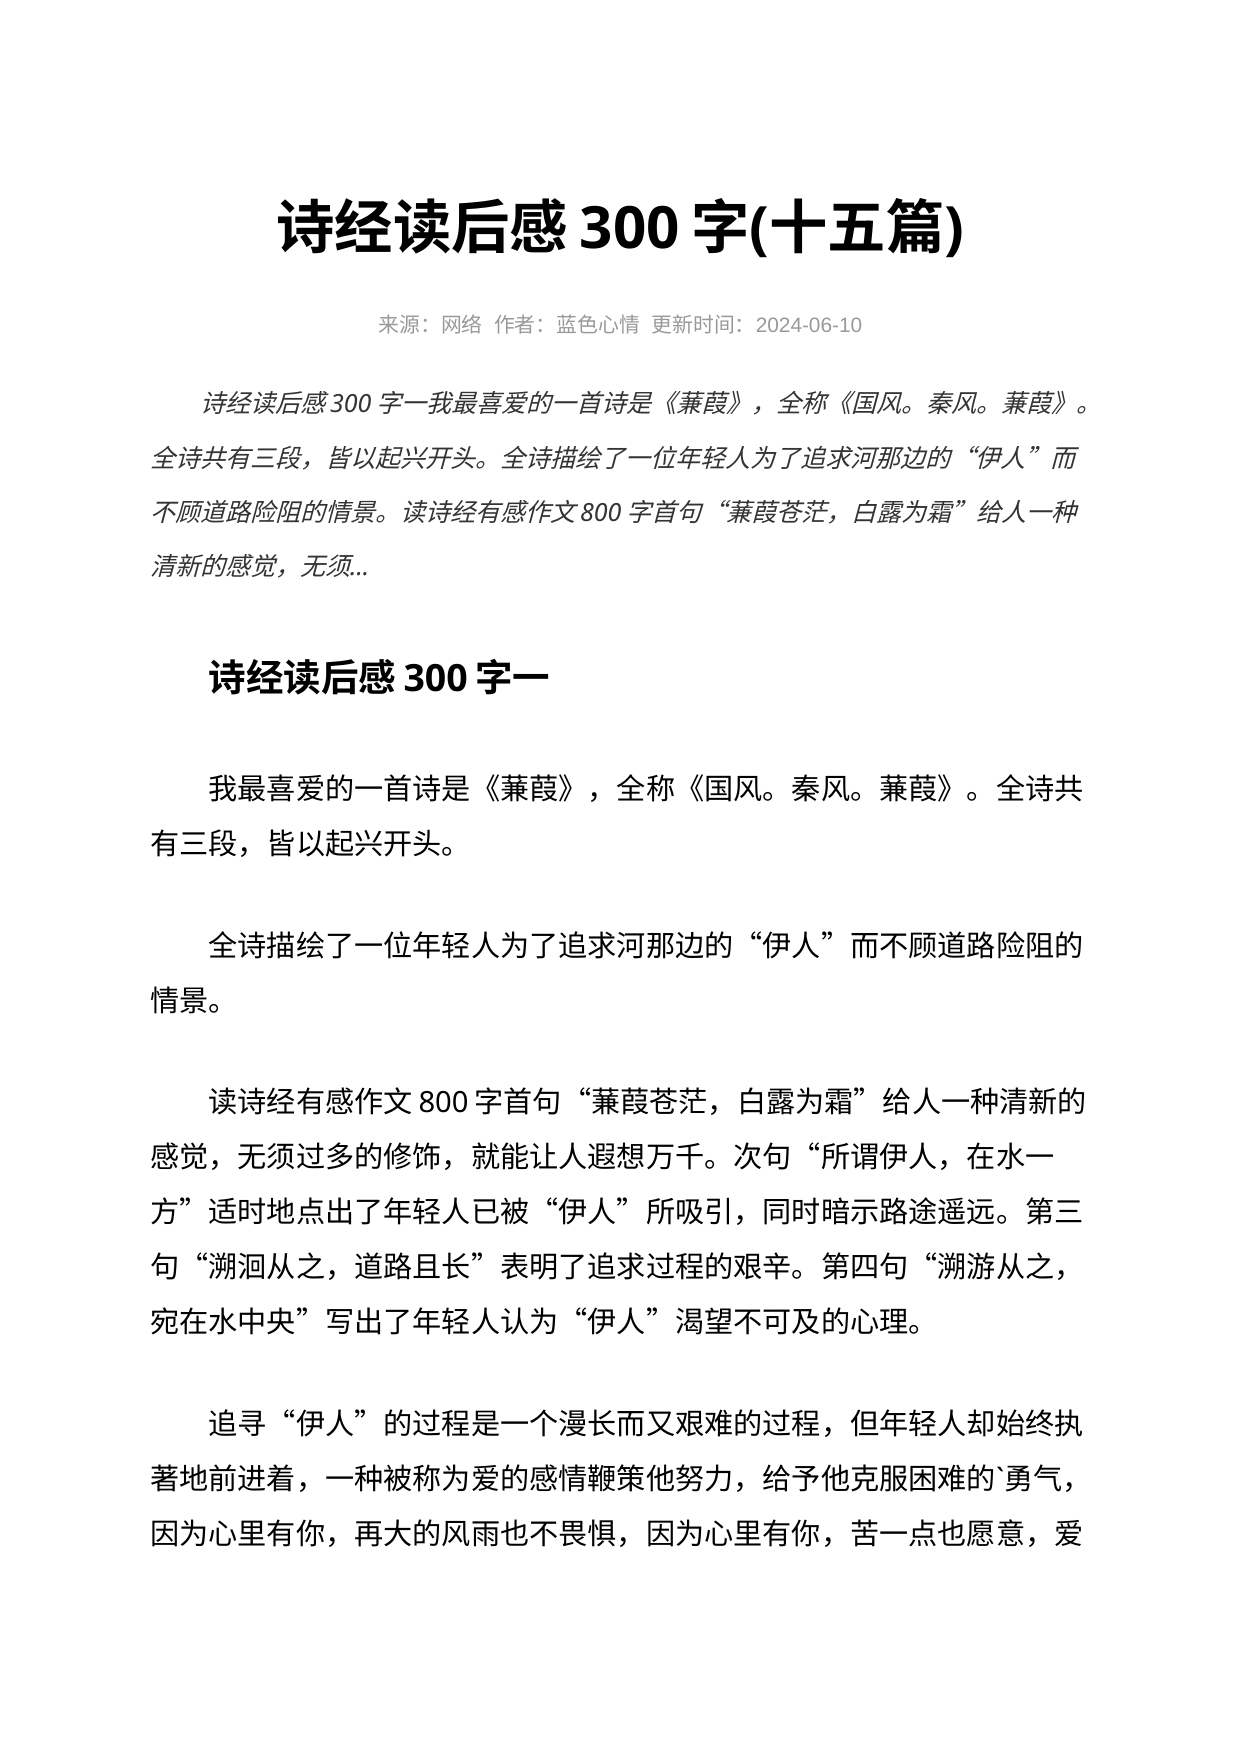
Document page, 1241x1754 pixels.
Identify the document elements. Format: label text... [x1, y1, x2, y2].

text 诗经读后感300字一 [150, 648, 1090, 703]
text 全诗描绘了一位年轻人为了追求河那边的“伊人”而不顾道路险阻的情景。 [150, 922, 1090, 1019]
text 来源：网络 作者：蓝色心情 更新时间：2024-06-10 [150, 313, 1090, 337]
text 诗经读后感300字一我最喜爱的一首诗是《蒹葭》，全称《国风。秦风。蒹葭》。全诗共有三段，皆以起兴开头。全诗描绘了一位年轻人为了追求河那边的“伊人”而不顾道路险阻的情景。读诗经有感作文800字首句“蒹葭苍茫，白露为霜”给人一种清新的感觉，无须... [150, 384, 1090, 583]
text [150, 1401, 1090, 1553]
subtitle 诗经读后感300字(十五篇) [150, 181, 1090, 266]
text 读诗经有感作文800字首句“蒹葭苍茫，白露为霜”给人一种清新的感觉，无须过多的修饰，就能让人遐想万千。次句“所谓伊人，在水一方”适时地点出了年轻人已被“伊人”所吸引，同时暗示路途遥远。第三句“溯洄从之，道路且长”表明了追求过程的艰辛。第四句“溯游从之，宛在水中央”写出了年轻人认为“伊人”渴望不可及的心理。 [150, 1079, 1090, 1341]
text 我最喜爱的一首诗是《蒹葭》，全称《国风。秦风。蒹葭》。全诗共有三段，皆以起兴开头。 [150, 766, 1090, 863]
